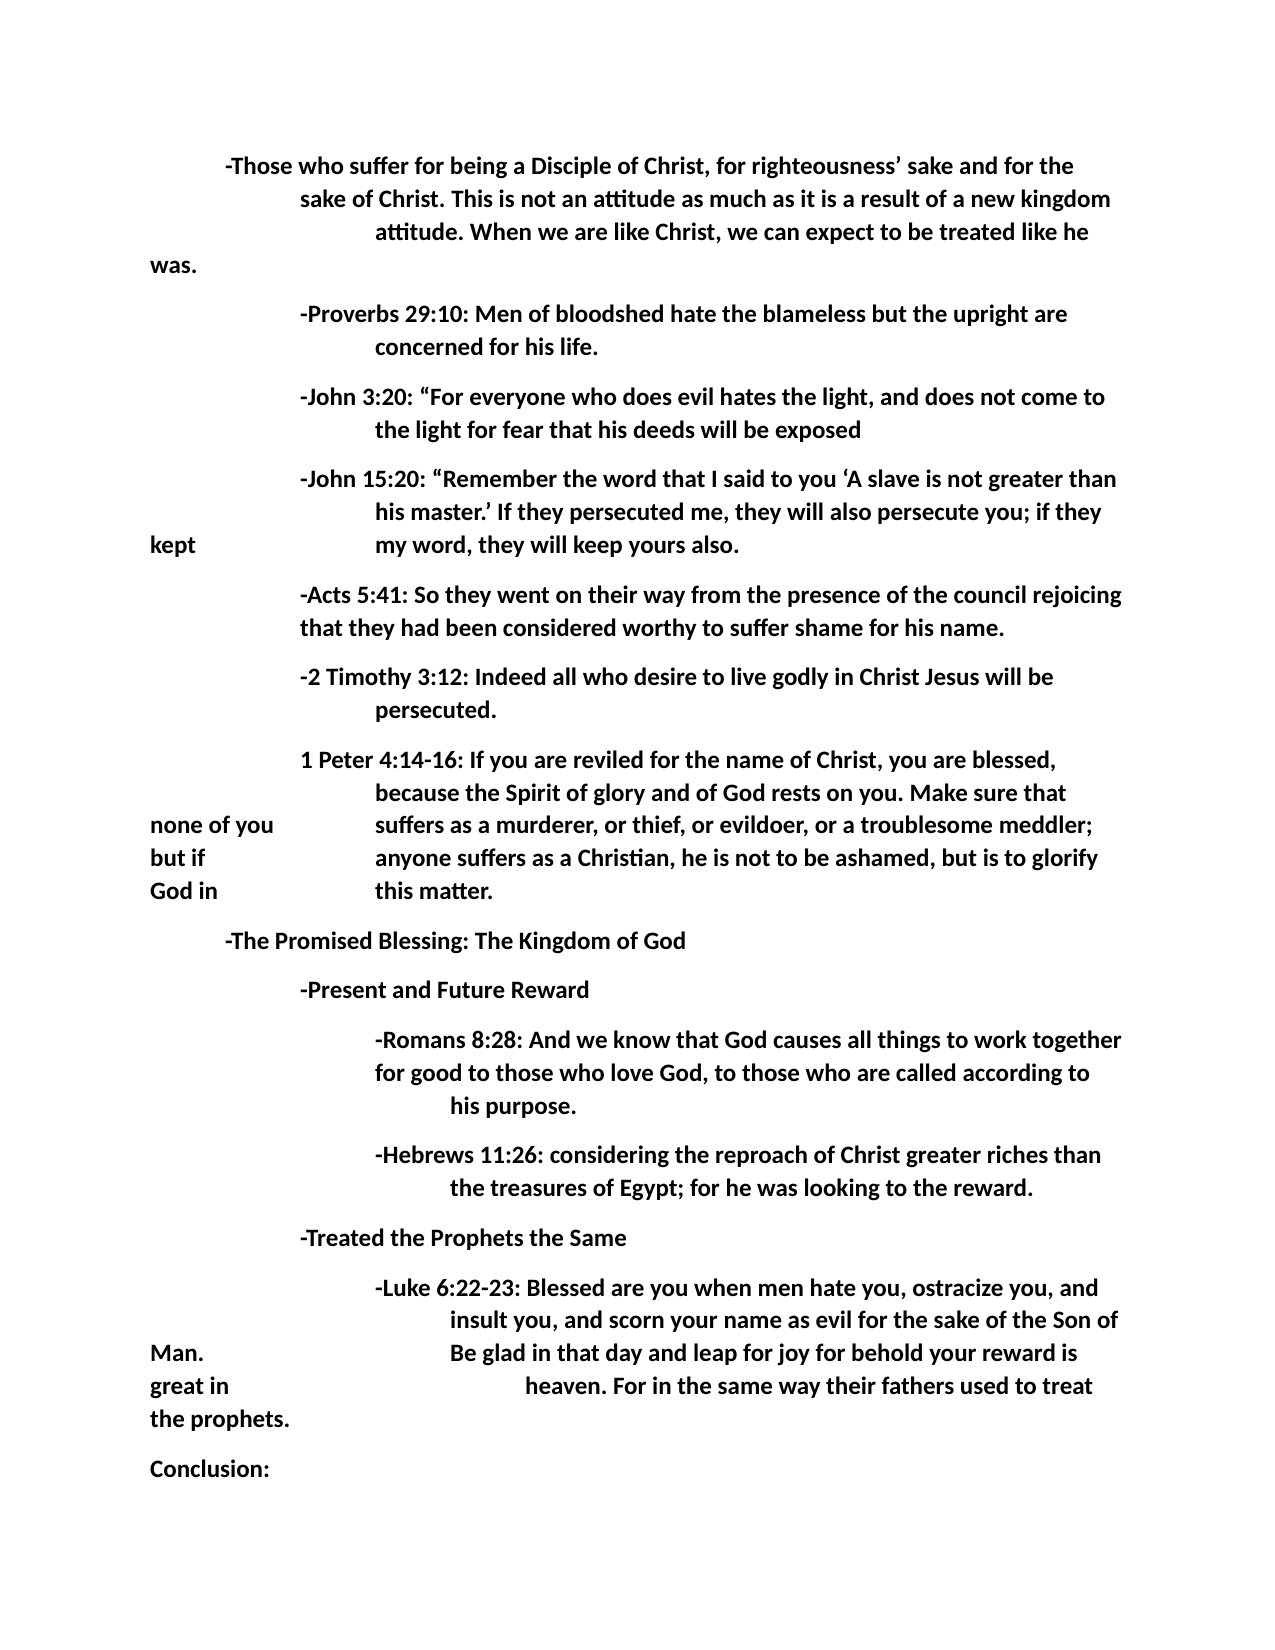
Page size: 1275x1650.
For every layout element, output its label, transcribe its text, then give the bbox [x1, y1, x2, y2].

text 1 Peter 4:14-16: If you are reviled for the name of Christ, you are blessed, because the Spirit of glory and of God rests on you. Make sure that none of you suffers as a murderer, or thief, or evildoer, or a troublesome meddler; but if anyone suffers as a Christian, he is not to be ashamed, but is to glorify God in this matter. [150, 744, 1125, 906]
text -Romans 8:28: And we know that God causes all things to work together for good to those who love God, to those who are called according to his purpose. [150, 1024, 1125, 1121]
text -Hebrews 11:26: considering the reproach of Christ greater riches than the treasures of Egypt; for he was looking to the reward. [150, 1139, 1125, 1203]
text -Present and Future Reward [150, 974, 1125, 1005]
text -Those who suffer for being a Disciple of Christ, for righteousness’ sake and for the sake of Christ. This is not an attitude as much as it is a result of a new kingdom attitude. When we are like Christ, we can expect to be treated like he was. [150, 150, 1125, 279]
text -Proverbs 29:10: Men of bloodshed hate the blameless but the upright are concerned for his life. [150, 298, 1125, 362]
text Conclusion: [150, 1453, 1125, 1483]
text -Treated the Prophets the Same [150, 1222, 1125, 1253]
text -The Promised Blessing: The Kingdom of God [150, 925, 1125, 956]
text -2 Timothy 3:12: Indeed all who desire to live godly in Christ Jesus will be persecuted. [150, 661, 1125, 725]
text -Luke 6:22-23: Blessed are you when men hate you, ostracize you, and insult you, and scorn your name as evil for the sake of the Son of Man. Be glad in that day and leap for joy for behold your reward is great in heaven. For in the same way their fathers used to treat the prophets. [150, 1272, 1125, 1434]
text -Acts 5:41: So they went on their way from the presence of the council rejoicing that they had been considered worthy to suffer shame for his name. [150, 579, 1125, 642]
text -John 15:20: “Remember the word that I said to you ‘A slave is not greater than his master.’ If they persecuted me, they will also persecute you; if they kept my word, they will keep yours also. [150, 463, 1125, 560]
text -John 3:20: “For everyone who does evil hates the light, and does not come to the light for fear that his deeds will be exposed [150, 381, 1125, 444]
